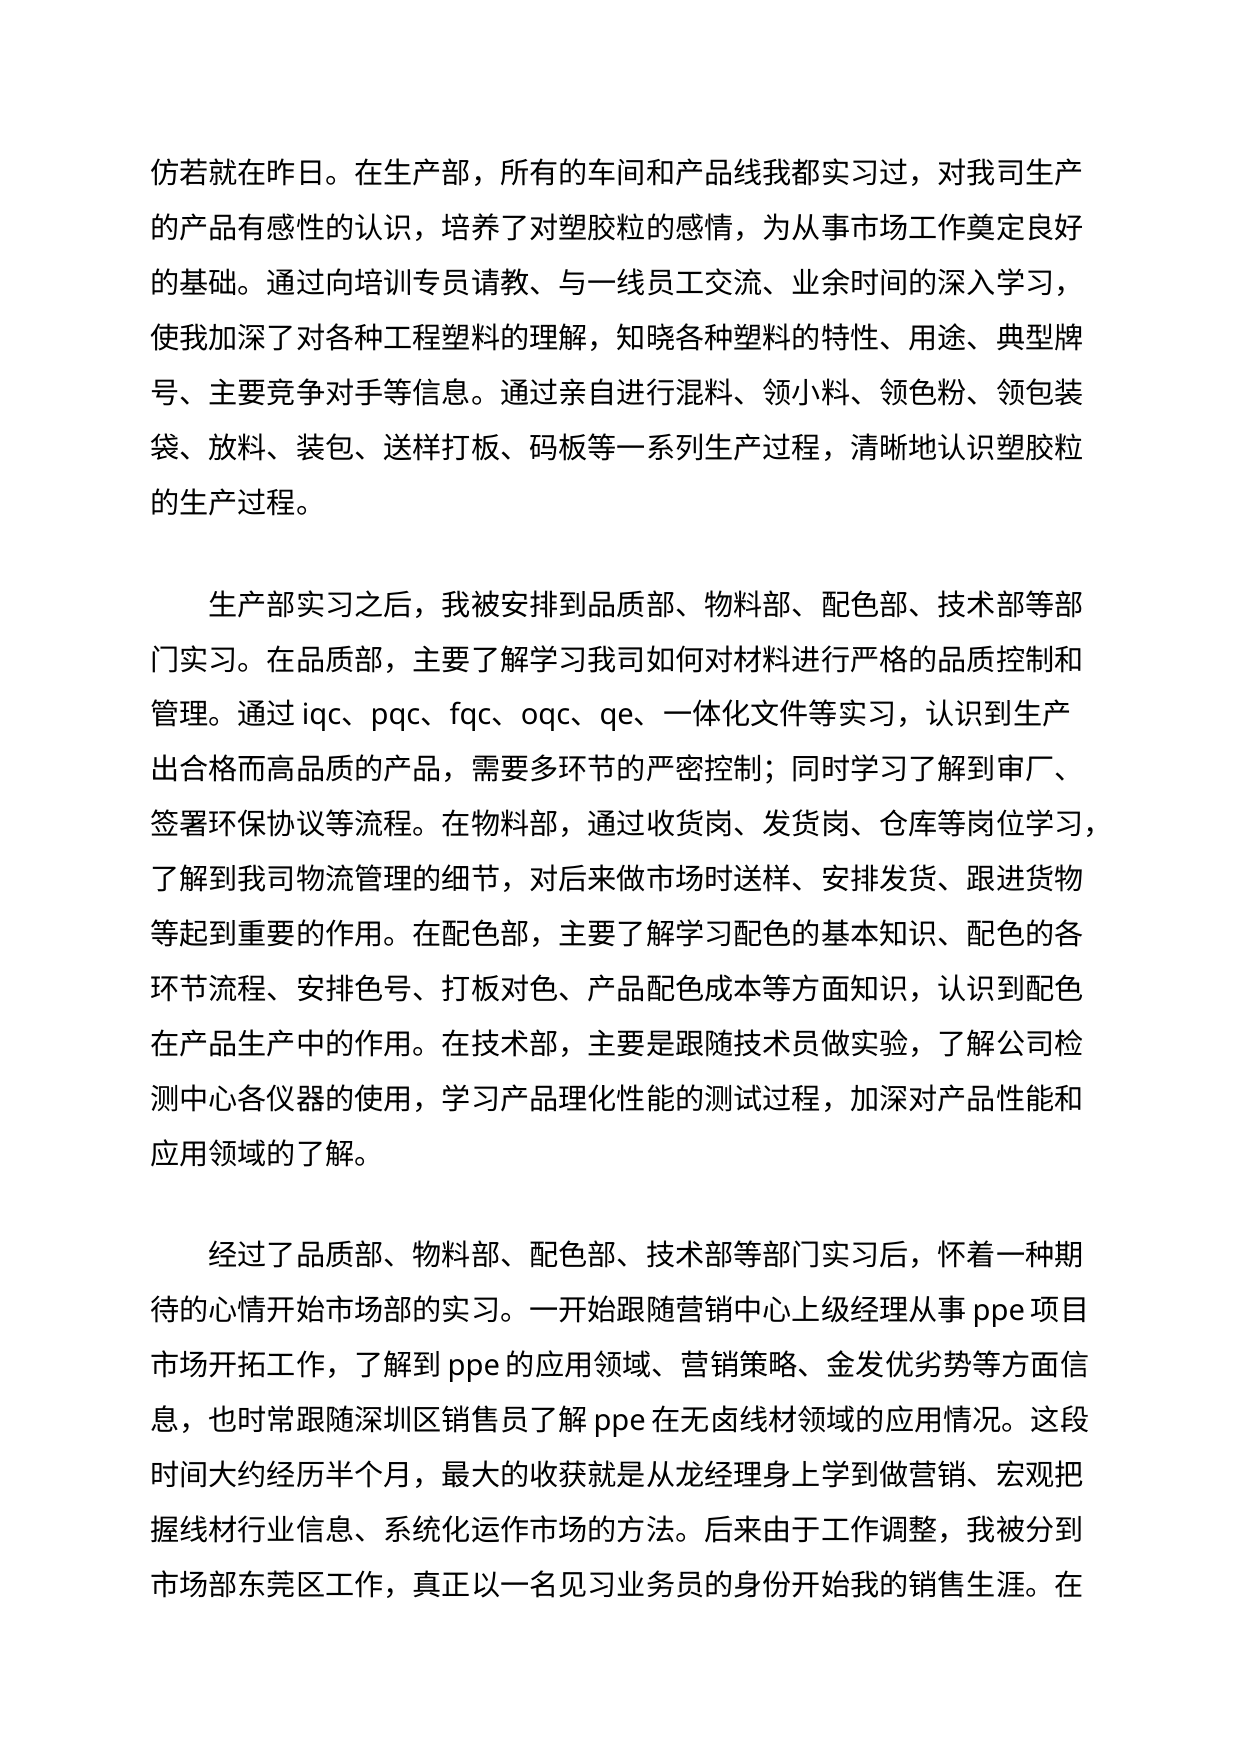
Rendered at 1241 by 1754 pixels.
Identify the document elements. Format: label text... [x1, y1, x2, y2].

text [150, 150, 1090, 522]
text 生产部实习之后，我被安排到品质部、物料部、配色部、技术部等部门实习。在品质部，主要了解学习我司如何对材料进行严格的品质控制和管理。通过iqc、pqc、fqc、oqc、qe、一体化文件等实习，认识到生产出合格而高品质的产品，需要多环节的严密控制；同时学习了解到审厂、签署环保协议等流程。在物料部，通过收货岗、发货岗、仓库等岗位学习，了解到我司物流管理的细节，对后来做市场时送样、安排发货、跟进货物等起到重要的作用。在配色部，主要了解学习配色的基本知识、配色的各环节流程、安排色号、打板对色、产品配色成本等方面知识，认识到配色在产品生产中的作用。在技术部，主要是跟随技术员做实验，了解公司检测中心各仪器的使用，学习产品理化性能的测试过程，加深对产品性能和应用领域的了解。 [150, 581, 1090, 1172]
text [150, 1232, 1090, 1604]
